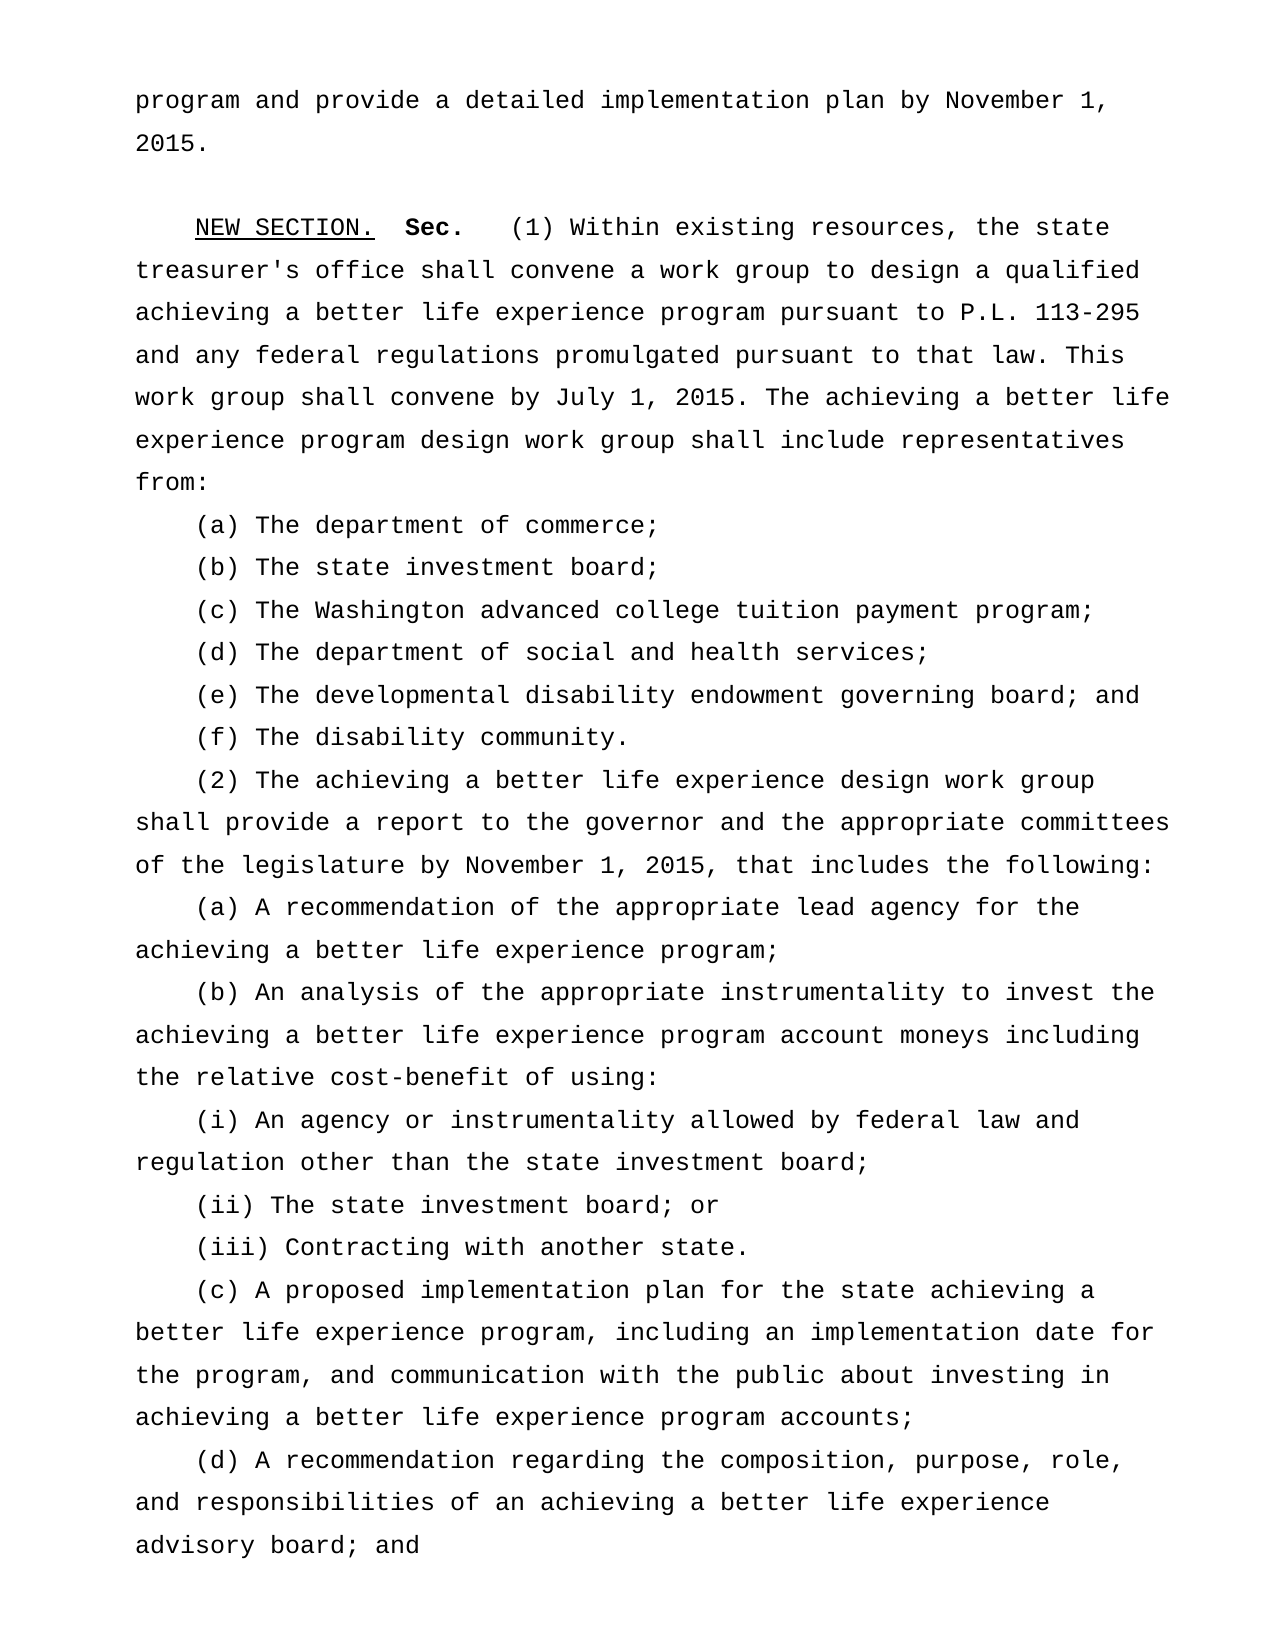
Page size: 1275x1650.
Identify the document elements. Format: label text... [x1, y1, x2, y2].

text (d) A recommendation regarding the composition, purpose, role, and responsibilities of an achieving a better life experience advisory board; and [135, 1434, 1170, 1562]
text (a) A recommendation of the appropriate lead agency for the achieving a better life experience program; [135, 882, 1170, 967]
text (e) The developmental disability endowment governing board; and [135, 669, 1170, 712]
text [135, 75, 1170, 160]
text (b) An analysis of the appropriate instrumentality to invest the achieving a better life experience program account moneys including the relative cost-benefit of using: [135, 967, 1170, 1094]
text (d) The department of social and health services; [135, 627, 1170, 669]
text (2) The achieving a better life experience design work group shall provide a report to the governor and the appropriate committees of the legislature by November 1, 2015, that includes the following: [135, 754, 1170, 882]
text (b) The state investment board; [135, 542, 1170, 584]
text (iii) Contracting with another state. [135, 1222, 1170, 1264]
text (i) An agency or instrumentality allowed by federal law and regulation other than the state investment board; [135, 1094, 1170, 1179]
text (f) The disability community. [135, 712, 1170, 754]
text (c) A proposed implementation plan for the state achieving a better life experience program, including an implementation date for the program, and communication with the public about investing in achieving a better life experience program accounts; [135, 1264, 1170, 1434]
text (a) The department of commerce; [135, 499, 1170, 542]
text (ii) The state investment board; or [135, 1179, 1170, 1222]
text NEW SECTION. Sec. (1) Within existing resources, the state treasurer's office shall convene a work group to design a qualified achieving a better life experience program pursuant to P.L. 113-295 and any federal regulations promulgated pursuant to that law. This work group shall convene by July 1, 2015. The achieving a better life experience program design work group shall include representatives from: [135, 202, 1170, 499]
text (c) The Washington advanced college tuition payment program; [135, 584, 1170, 627]
